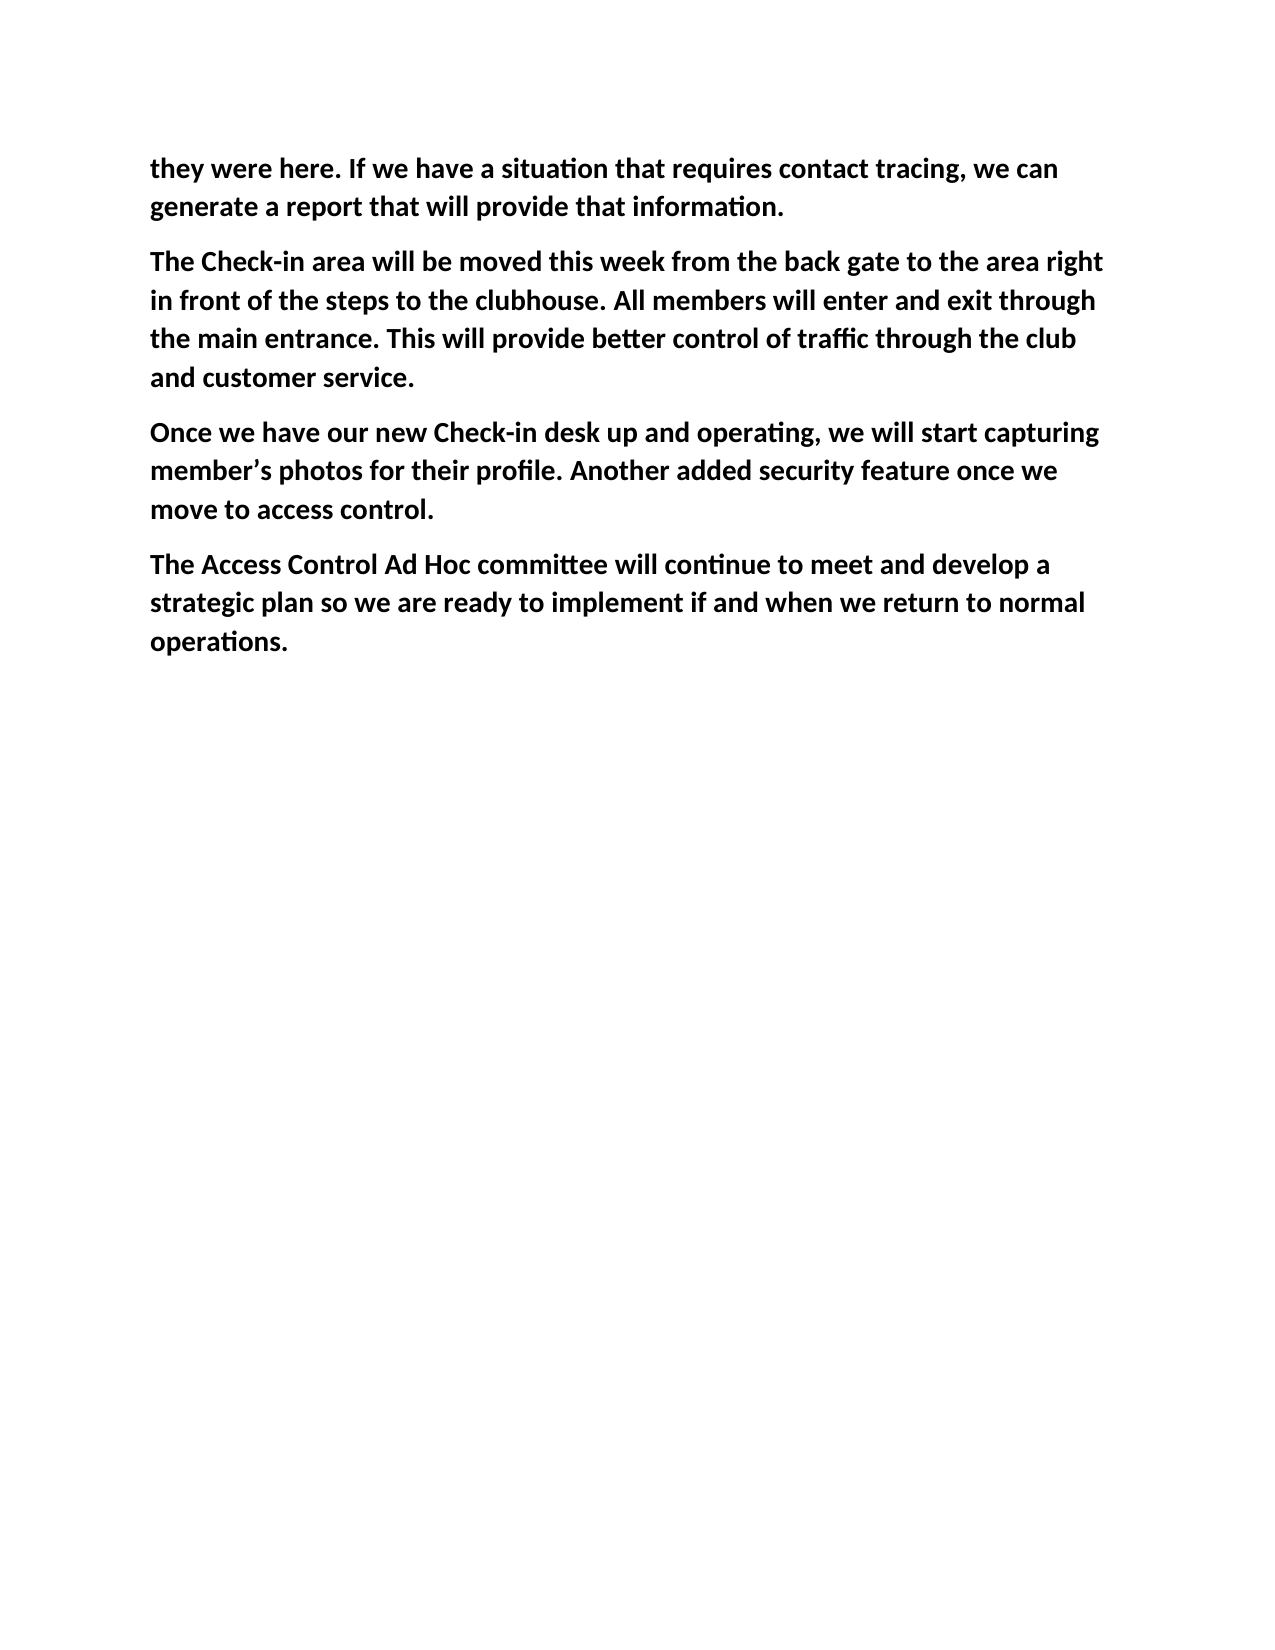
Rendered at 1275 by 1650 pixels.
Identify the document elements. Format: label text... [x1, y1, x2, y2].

text Once we have our new Check-in desk up and operating, we will start capturing member’s photos for their profile. Another added security feature once we move to access control. [150, 414, 1125, 526]
text The Access Control Ad Hoc committee will continue to meet and develop a strategic plan so we are ready to implement if and when we return to normal operations. [150, 546, 1125, 658]
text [150, 150, 1125, 224]
text The Check-in area will be moved this week from the back gate to the area right in front of the steps to the clubhouse. All members will enter and exit through the main entrance. This will provide better control of traffic through the club and customer service. [150, 243, 1125, 394]
